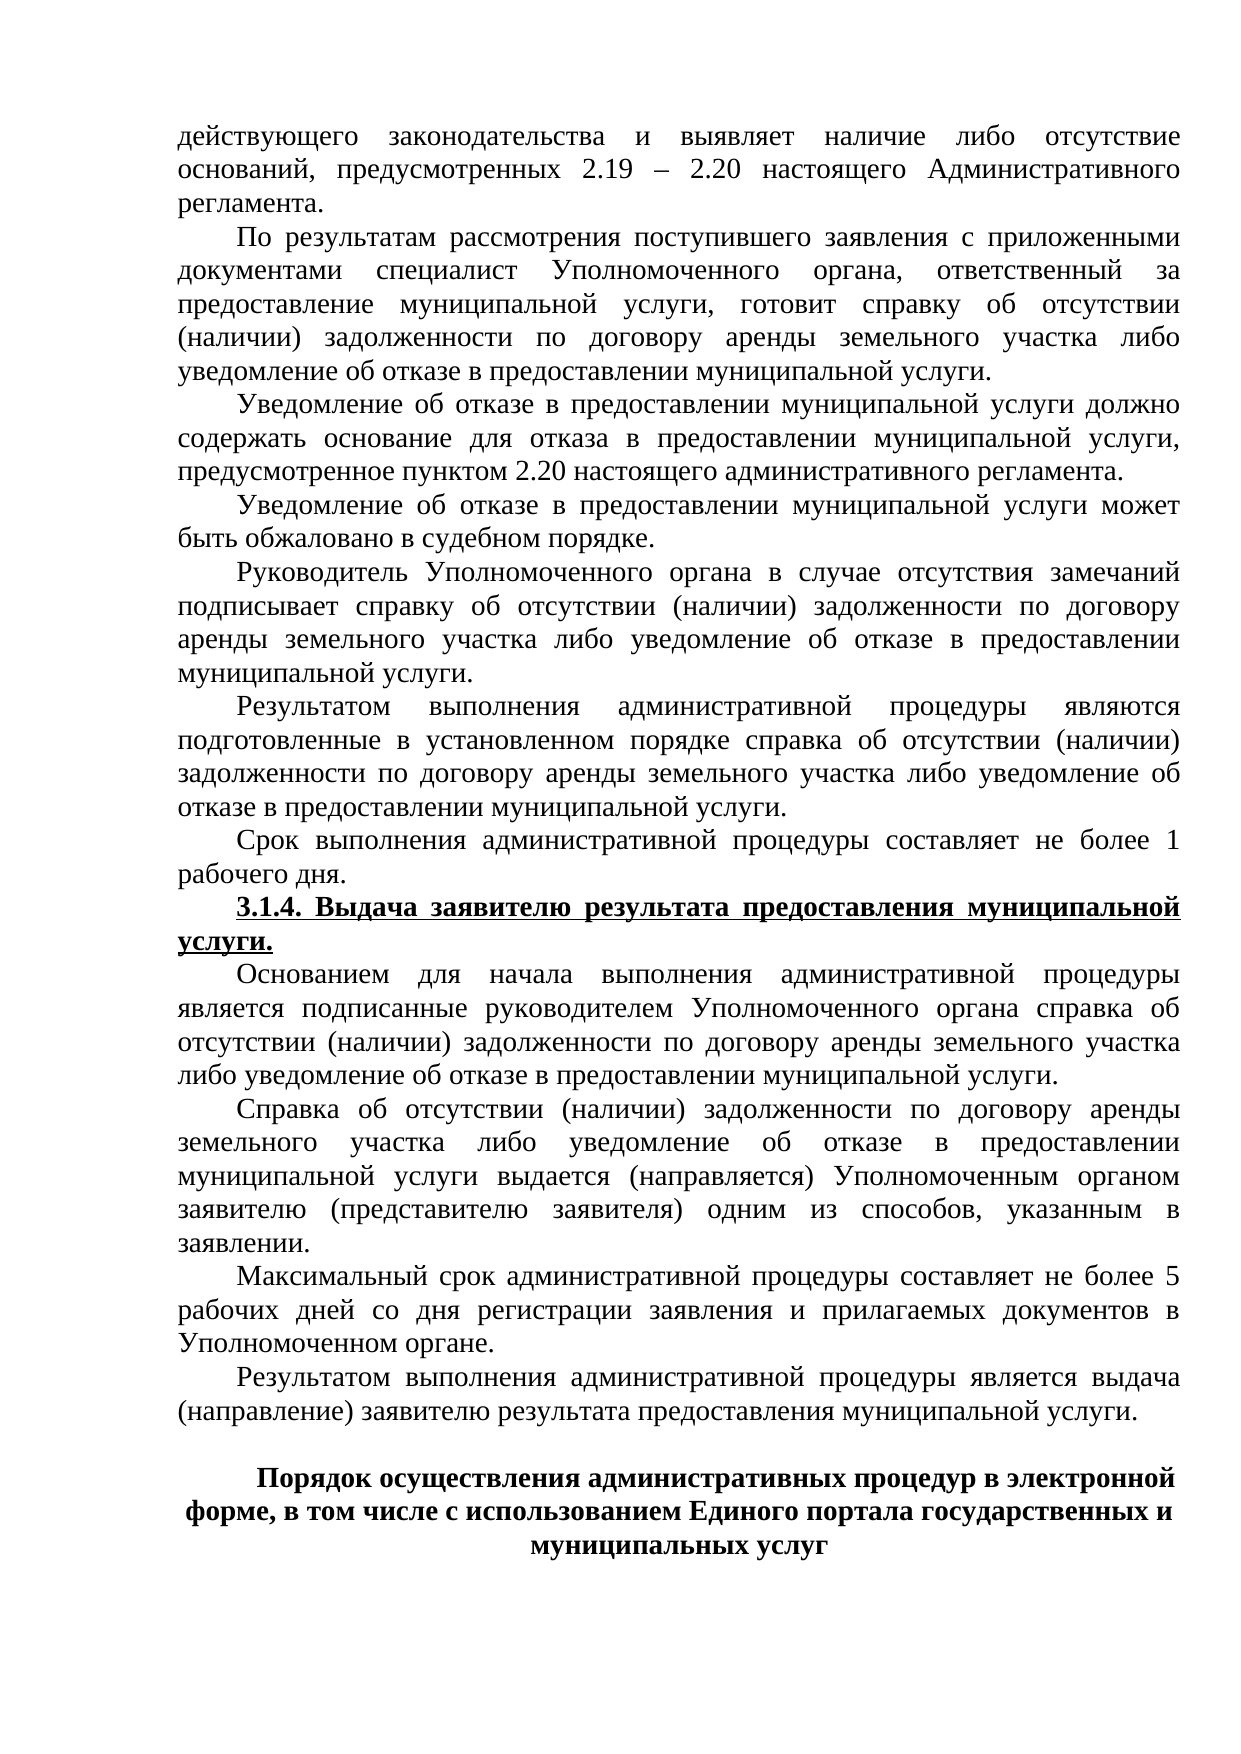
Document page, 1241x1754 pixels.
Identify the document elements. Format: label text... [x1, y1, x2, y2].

text Срок выполнения административной процедуры составляет не более 1 рабочего дня. [177, 822, 1181, 889]
text По результатам рассмотрения поступившего заявления с приложенными документами специалист Уполномоченного органа, ответственный за предоставление муниципальной услуги, готовит справку об отсутствии (наличии) задолженности по договору аренды земельного участка либо уведомление об отказе в предоставлении муниципальной услуги. [177, 219, 1181, 386]
text Порядок осуществления административных процедур в электронной форме, в том числе с использованием Единого портала государственных и муниципальных услуг [177, 1460, 1181, 1560]
text Основанием для начала выполнения административной процедуры является подписанные руководителем Уполномоченного органа справка об отсутствии (наличии) задолженности по договору аренды земельного участка либо уведомление об отказе в предоставлении муниципальной услуги. [177, 957, 1181, 1091]
text 3.1.4. Выдача заявителю результата предоставления муниципальной услуги. [177, 889, 1181, 957]
text Руководитель Уполномоченного органа в случае отсутствия замечаний подписывает справку об отсутствии (наличии) задолженности по договору аренды земельного участка либо уведомление об отказе в предоставлении муниципальной услуги. [177, 554, 1181, 688]
text Результатом выполнения административной процедуры являются подготовленные в установленном порядке справка об отсутствии (наличии) задолженности по договору аренды земельного участка либо уведомление об отказе в предоставлении муниципальной услуги. [177, 688, 1181, 822]
text Максимальный срок административной процедуры составляет не более 5 рабочих дней со дня регистрации заявления и прилагаемых документов в Уполномоченном органе. [177, 1258, 1181, 1359]
text Уведомление об отказе в предоставлении муниципальной услуги должно содержать основание для отказа в предоставлении муниципальной услуги, предусмотренное пунктом 2.20 настоящего административного регламента. [177, 386, 1181, 487]
text Уведомление об отказе в предоставлении муниципальной услуги может быть обжаловано в судебном порядке. [177, 487, 1181, 554]
text Справка об отсутствии (наличии) задолженности по договору аренды земельного участка либо уведомление об отказе в предоставлении муниципальной услуги выдается (направляется) Уполномоченным органом заявителю (представителю заявителя) одним из способов, указанным в заявлении. [177, 1091, 1181, 1258]
text Результатом выполнения административной процедуры является выдача (направление) заявителю результата предоставления муниципальной услуги. [177, 1359, 1181, 1426]
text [177, 118, 1181, 219]
